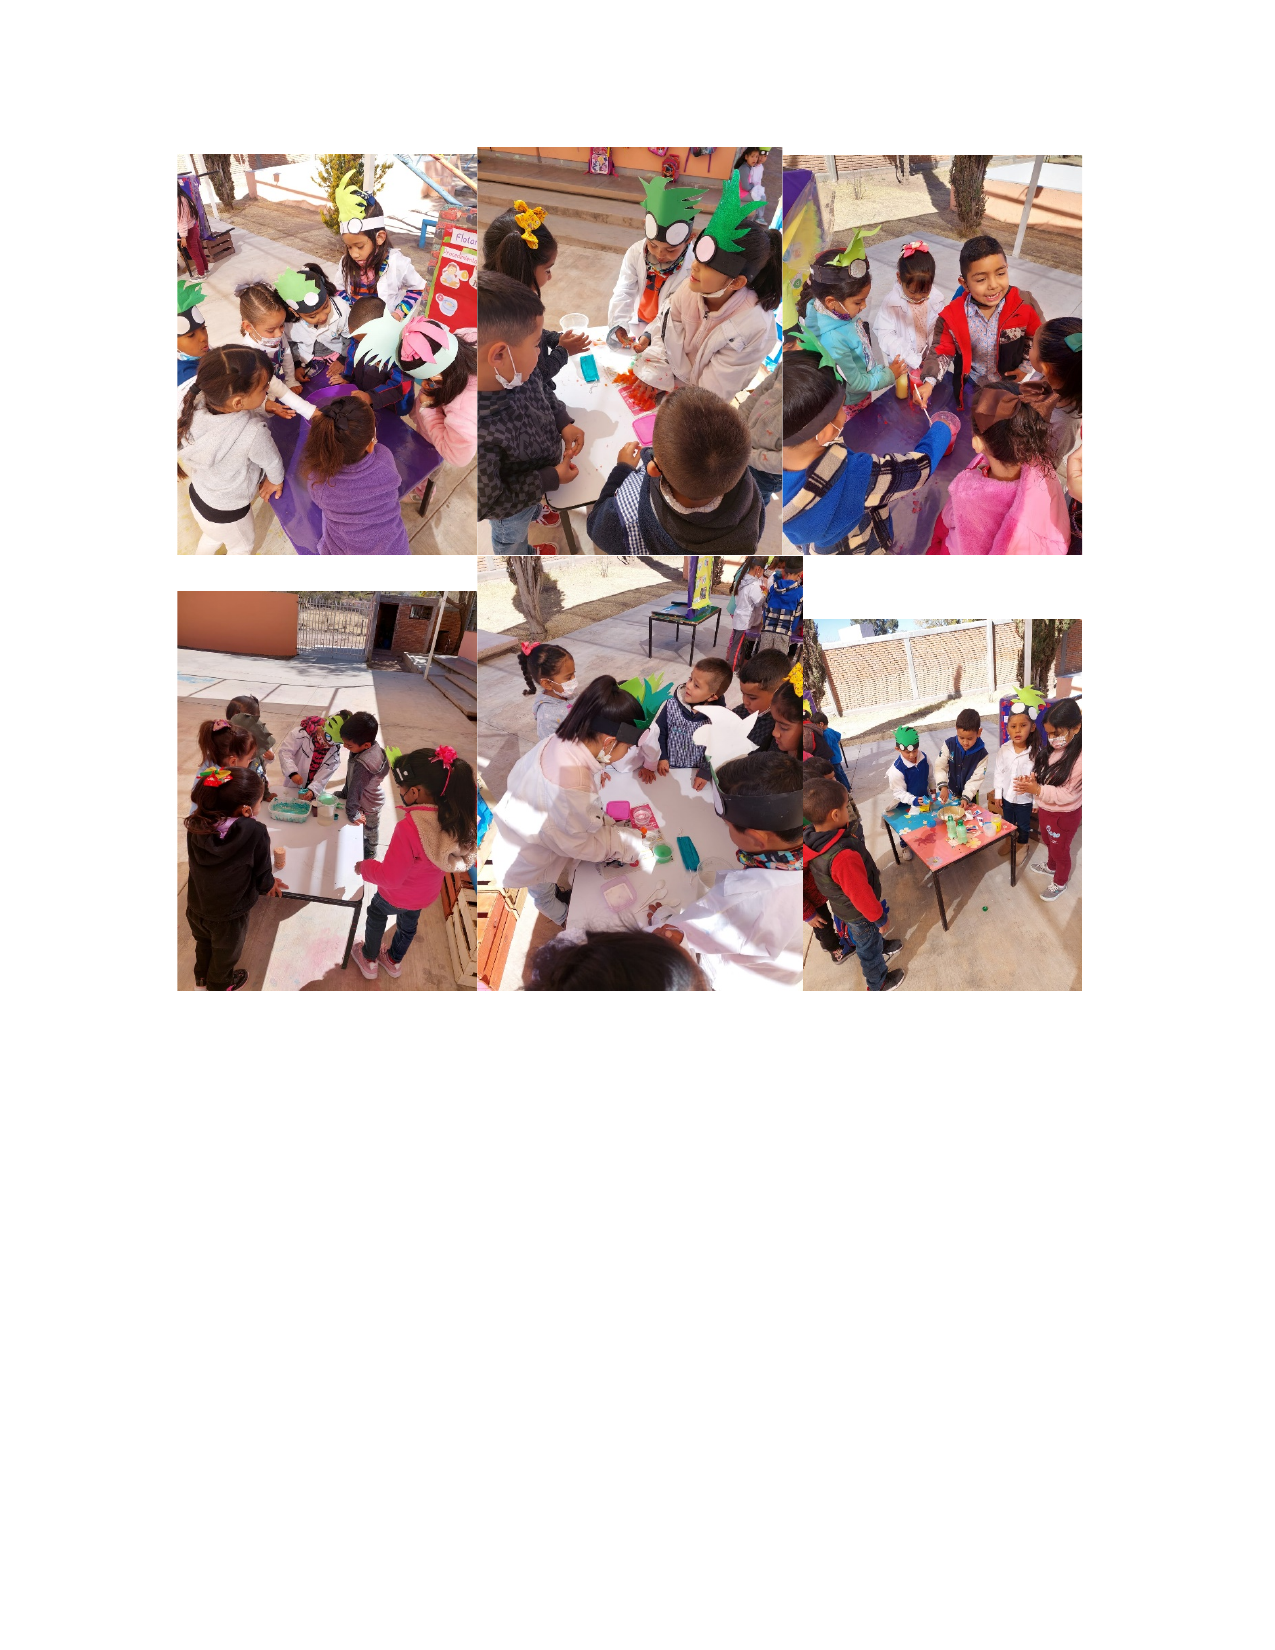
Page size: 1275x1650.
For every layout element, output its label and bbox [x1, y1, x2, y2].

picture [177, 147, 1083, 555]
picture [177, 556, 1082, 991]
